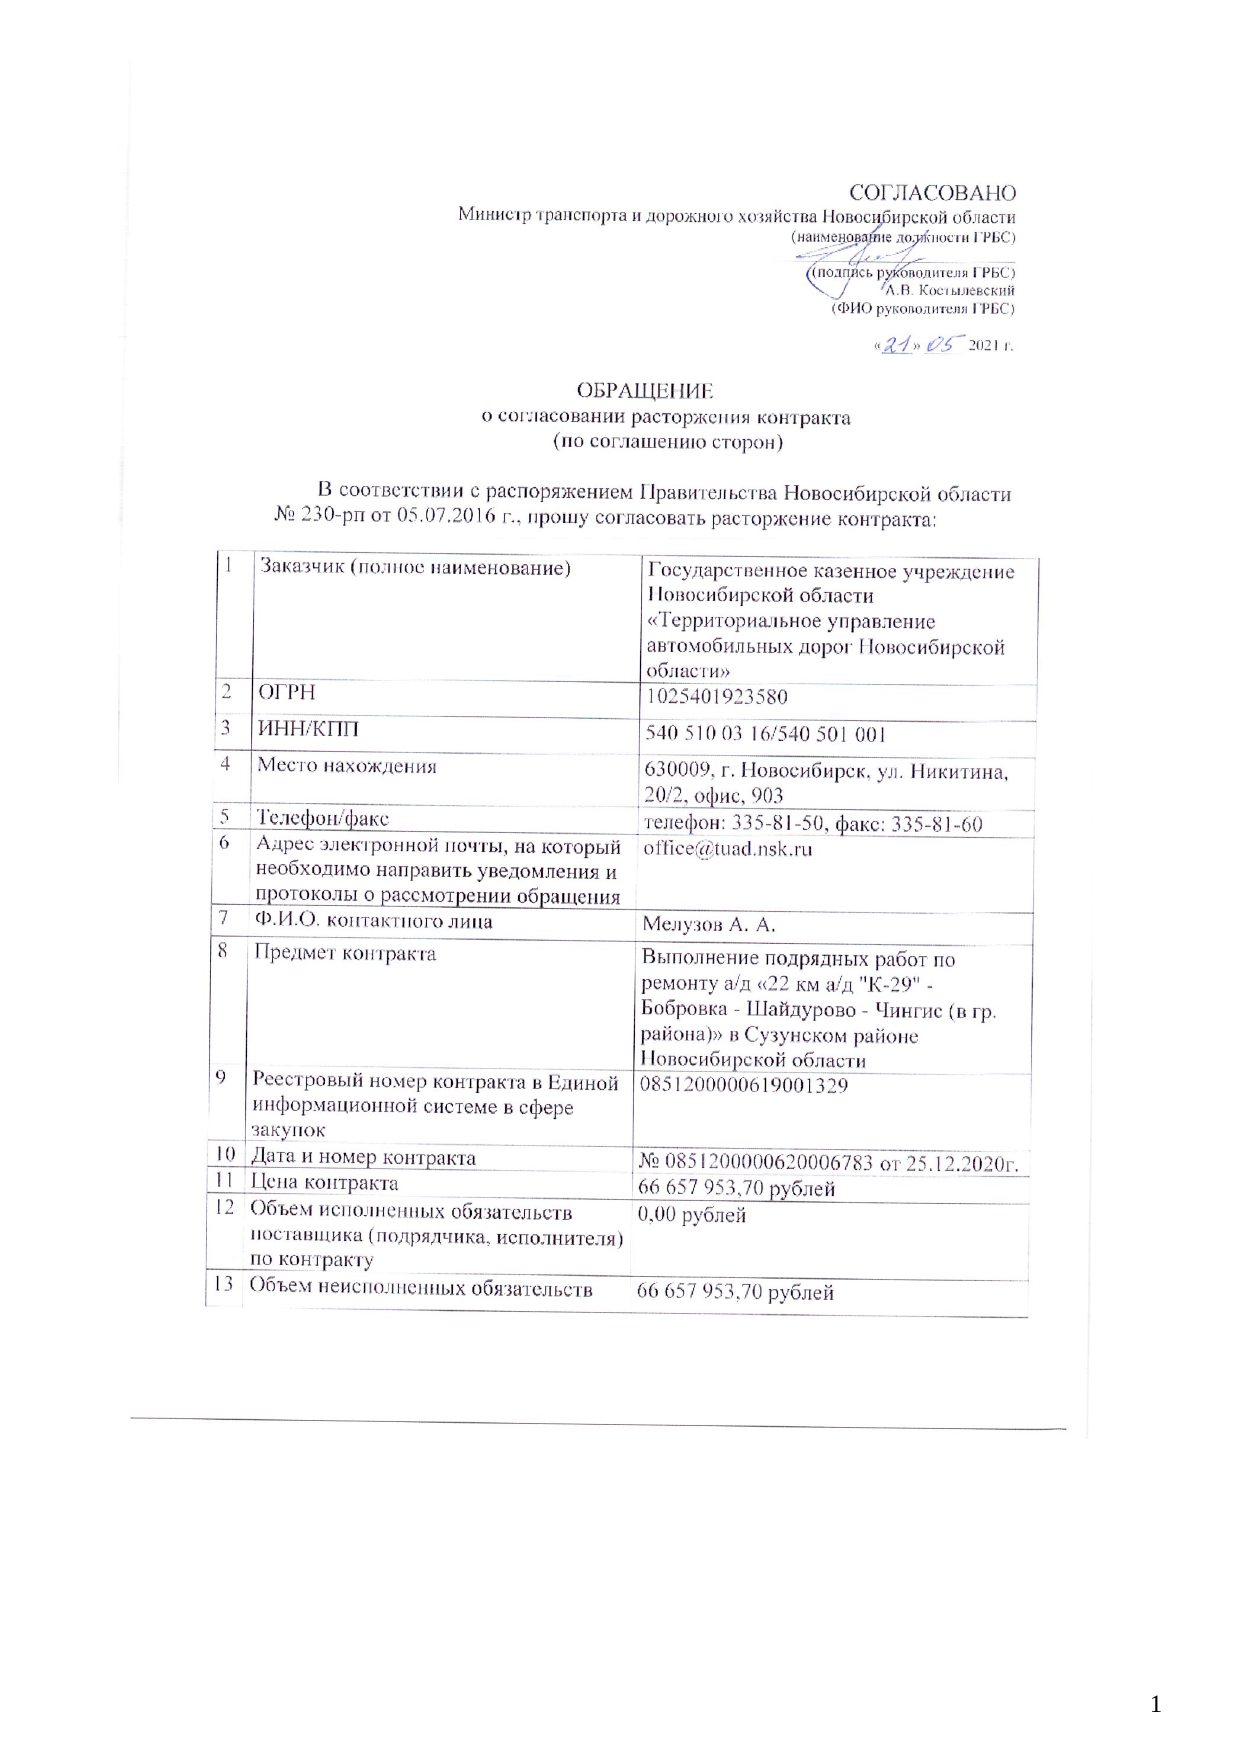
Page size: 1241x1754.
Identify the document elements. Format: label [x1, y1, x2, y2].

picture [118, 59, 1093, 1439]
